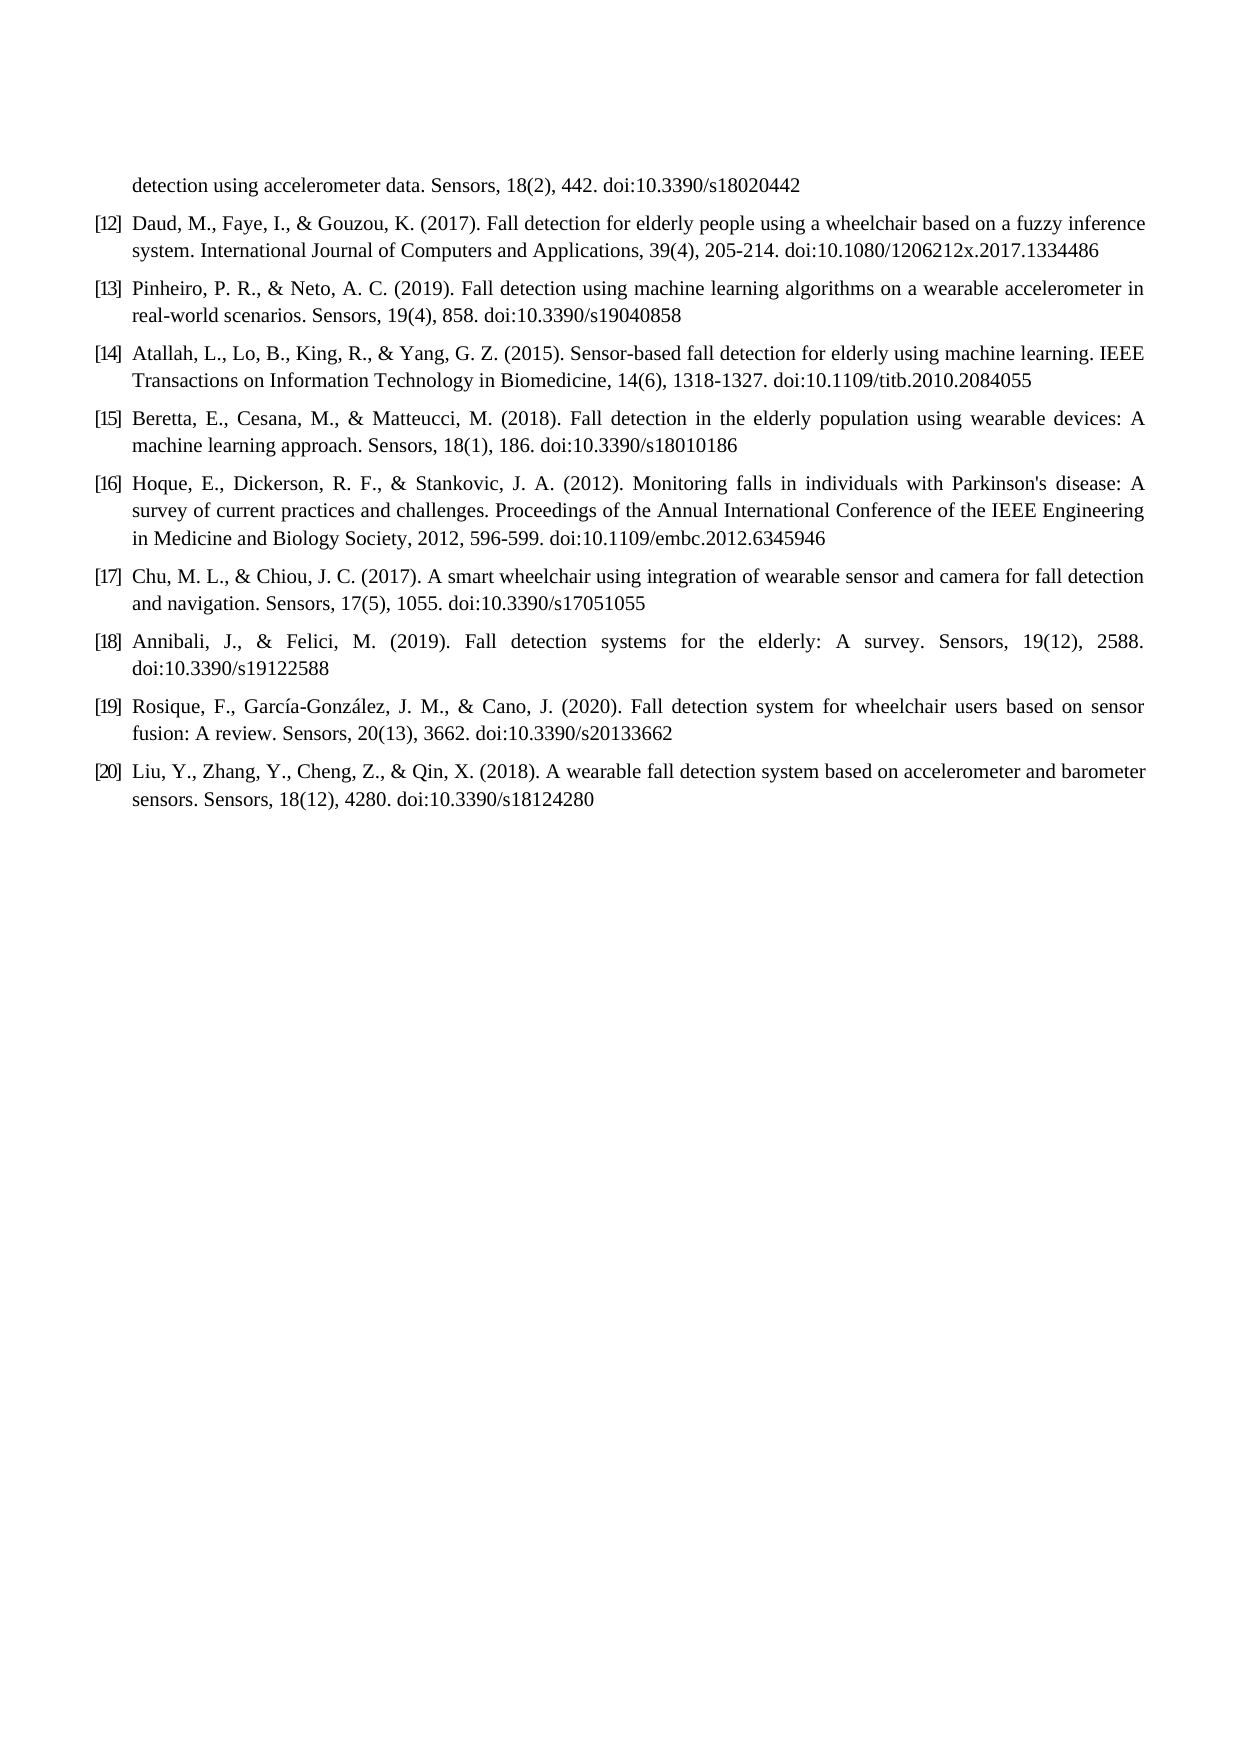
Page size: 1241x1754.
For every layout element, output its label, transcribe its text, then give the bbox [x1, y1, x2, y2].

list Atallah, L., Lo, B., King, R., & Yang, G. Z. (2015). Sensor-based fall detection for elderly using machine learning. IEEE Transactions on Information Technology in Biomedicine, 14(6), 1318-1327. doi:10.1109/titb.2010.2084055 [94, 341, 1146, 392]
list Pinheiro, P. R., & Neto, A. C. (2019). Fall detection using machine learning algorithms on a wearable accelerometer in real-world scenarios. Sensors, 19(4), 858. doi:10.3390/s19040858 [94, 276, 1146, 327]
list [94, 173, 1146, 197]
list Beretta, E., Cesana, M., & Matteucci, M. (2018). Fall detection in the elderly population using wearable devices: A machine learning approach. Sensors, 18(1), 186. doi:10.3390/s18010186 [94, 406, 1146, 457]
list Liu, Y., Zhang, Y., Cheng, Z., & Qin, X. (2018). A wearable fall detection system based on accelerometer and barometer sensors. Sensors, 18(12), 4280. doi:10.3390/s18124280 [94, 759, 1146, 811]
list Chu, M. L., & Chiou, J. C. (2017). A smart wheelchair using integration of wearable sensor and camera for fall detection and navigation. Sensors, 17(5), 1055. doi:10.3390/s17051055 [94, 563, 1146, 615]
list Rosique, F., García-González, J. M., & Cano, J. (2020). Fall detection system for wheelchair users based on sensor fusion: A review. Sensors, 20(13), 3662. doi:10.3390/s20133662 [94, 694, 1146, 745]
list Daud, M., Faye, I., & Gouzou, K. (2017). Fall detection for elderly people using a wheelchair based on a fuzzy inference system. International Journal of Computers and Applications, 39(4), 205-214. doi:10.1080/1206212x.2017.1334486 [94, 210, 1146, 262]
list Annibali, J., & Felici, M. (2019). Fall detection systems for the elderly: A survey. Sensors, 19(12), 2588. doi:10.3390/s19122588 [94, 629, 1146, 680]
list Hoque, E., Dickerson, R. F., & Stankovic, J. A. (2012). Monitoring falls in individuals with Parkinson's disease: A survey of current practices and challenges. Proceedings of the Annual International Conference of the IEEE Engineering in Medicine and Biology Society, 2012, 596-599. doi:10.1109/embc.2012.6345946 [94, 471, 1146, 550]
